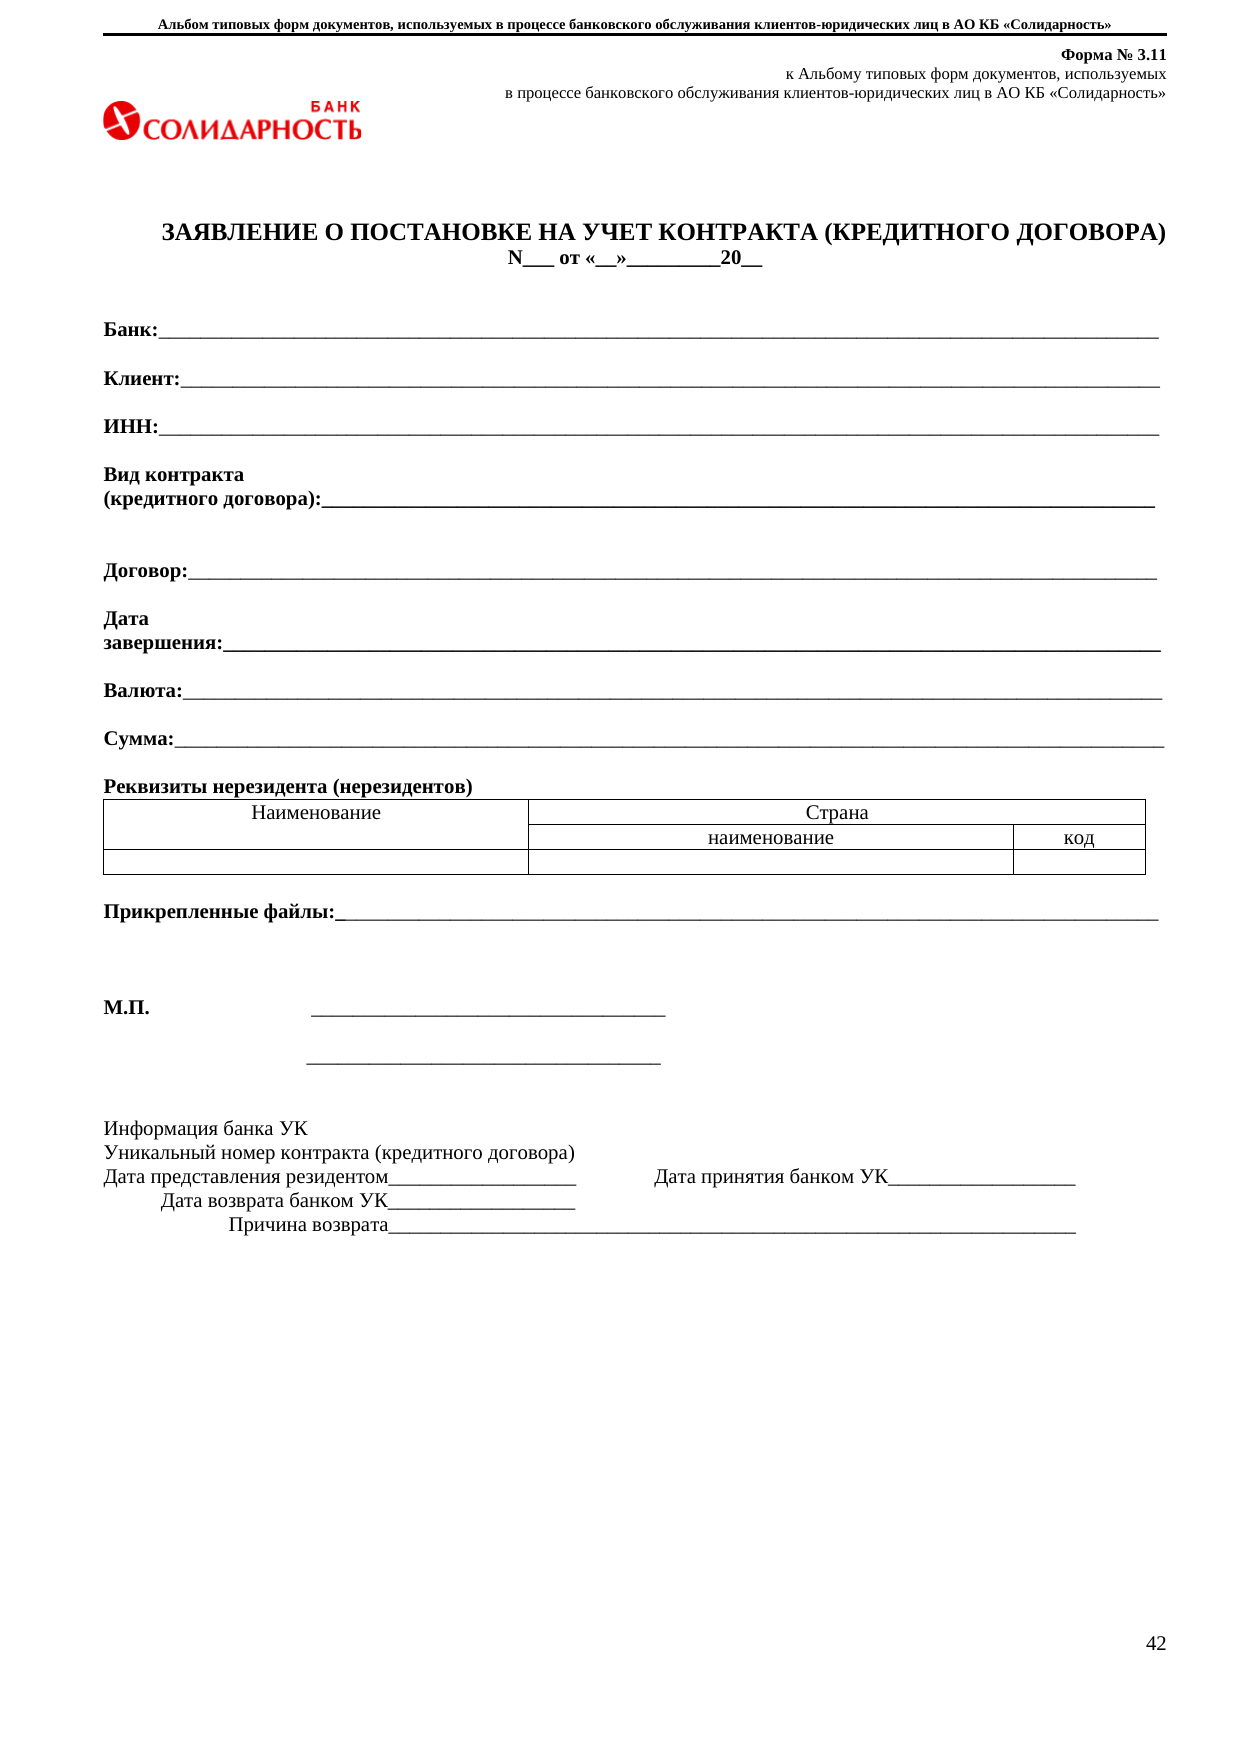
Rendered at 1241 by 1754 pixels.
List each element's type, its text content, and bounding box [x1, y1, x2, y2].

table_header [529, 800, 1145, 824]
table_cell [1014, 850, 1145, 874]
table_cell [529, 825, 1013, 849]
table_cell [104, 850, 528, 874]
text N___ от «__»_________20__ [103, 245, 1167, 269]
text Банк:________________________________________________________________________________________________ [103, 317, 1167, 341]
text Клиент:______________________________________________________________________________________________ [103, 365, 1167, 389]
text Реквизиты нерезидента (нерезидентов) [103, 774, 1167, 798]
text Дата представления резидентом__________________ Дата принятия банком УК__________________ [103, 1164, 1167, 1188]
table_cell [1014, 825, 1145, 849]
text __________________________________ [103, 1043, 1167, 1067]
text Сумма:_______________________________________________________________________________________________ [103, 726, 1167, 750]
text Валюта:______________________________________________________________________________________________ [103, 678, 1167, 702]
picture [103, 101, 362, 140]
text Дата возврата банком УК__________________ [103, 1188, 1167, 1212]
text в процессе банковского обслуживания клиентов-юридических лиц в АО КБ «Солидарность» [103, 83, 1167, 102]
text Информация банка УК [103, 1116, 1167, 1139]
text к Альбому типовых форм документов, используемых [103, 63, 1167, 83]
text Договор:_____________________________________________________________________________________________ [103, 558, 1167, 582]
text Причина возврата__________________________________________________________________ [103, 1212, 1167, 1236]
text ИНН:________________________________________________________________________________________________ [103, 413, 1167, 438]
text Прикрепленные файлы:_______________________________________________________________________________ [103, 899, 1167, 923]
text Дата завершения:__________________________________________________________________________________________ [103, 606, 1167, 654]
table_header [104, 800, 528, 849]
text ЗАЯВЛЕНИЕ О постановкЕ на учет контракта (кредитного договора) [103, 217, 1167, 245]
text Вид контракта [103, 462, 1167, 486]
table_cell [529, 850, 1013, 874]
text Уникальный номер контракта (кредитного договора) [103, 1139, 1167, 1164]
text М.П. __________________________________ [103, 995, 1167, 1019]
text (кредитного договора):________________________________________________________________________________ [103, 486, 1167, 510]
text Форма № 3.11 [103, 44, 1167, 63]
